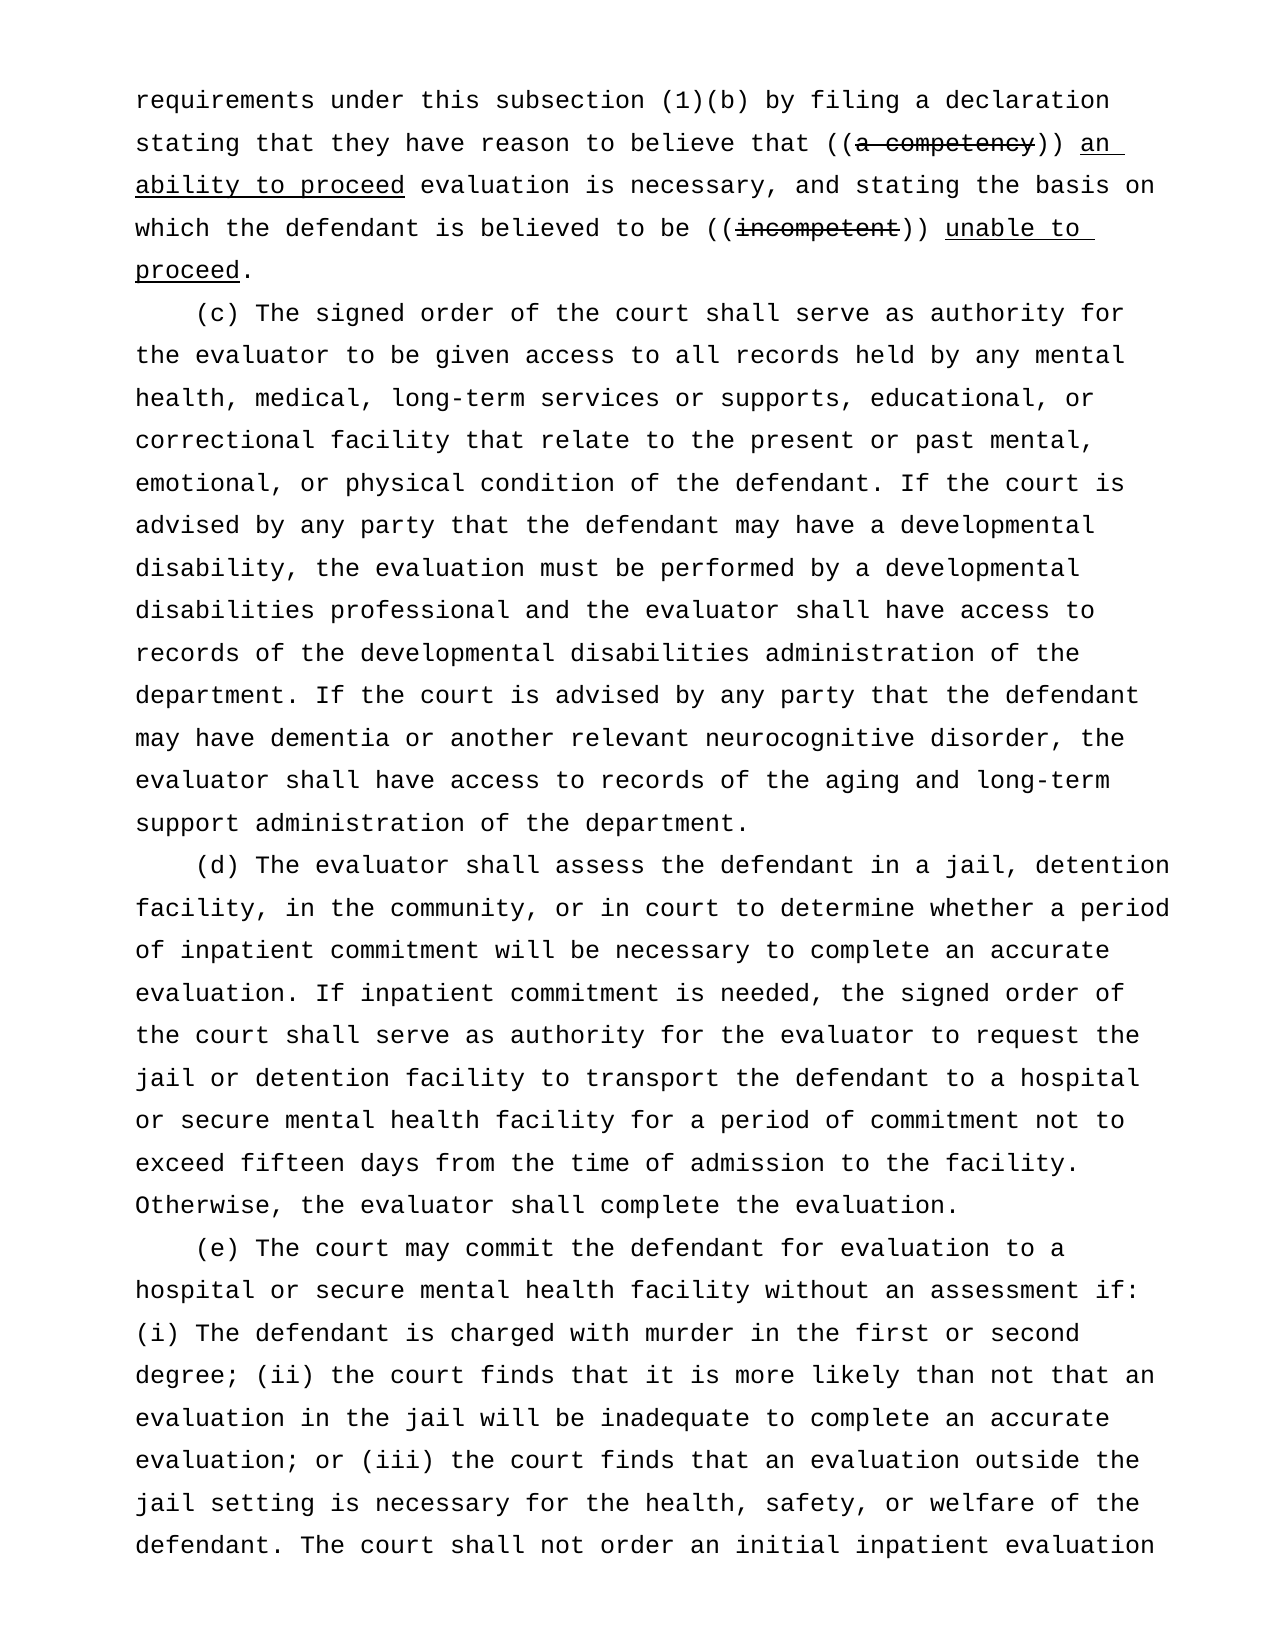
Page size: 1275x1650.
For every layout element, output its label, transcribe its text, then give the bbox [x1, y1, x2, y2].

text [135, 1222, 1170, 1562]
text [135, 75, 1170, 287]
text (d) The evaluator shall assess the defendant in a jail, detention facility, in the community, or in court to determine whether a period of inpatient commitment will be necessary to complete an accurate evaluation. If inpatient commitment is needed, the signed order of the court shall serve as authority for the evaluator to request the jail or detention facility to transport the defendant to a hospital or secure mental health facility for a period of commitment not to exceed fifteen days from the time of admission to the facility. Otherwise, the evaluator shall complete the evaluation. [135, 840, 1170, 1222]
text (c) The signed order of the court shall serve as authority for the evaluator to be given access to all records held by any mental health, medical, long-term services or supports, educational, or correctional facility that relate to the present or past mental, emotional, or physical condition of the defendant. If the court is advised by any party that the defendant may have a developmental disability, the evaluation must be performed by a developmental disabilities professional and the evaluator shall have access to records of the developmental disabilities administration of the department. If the court is advised by any party that the defendant may have dementia or another relevant neurocognitive disorder, the evaluator shall have access to records of the aging and long-term support administration of the department. [135, 287, 1170, 840]
